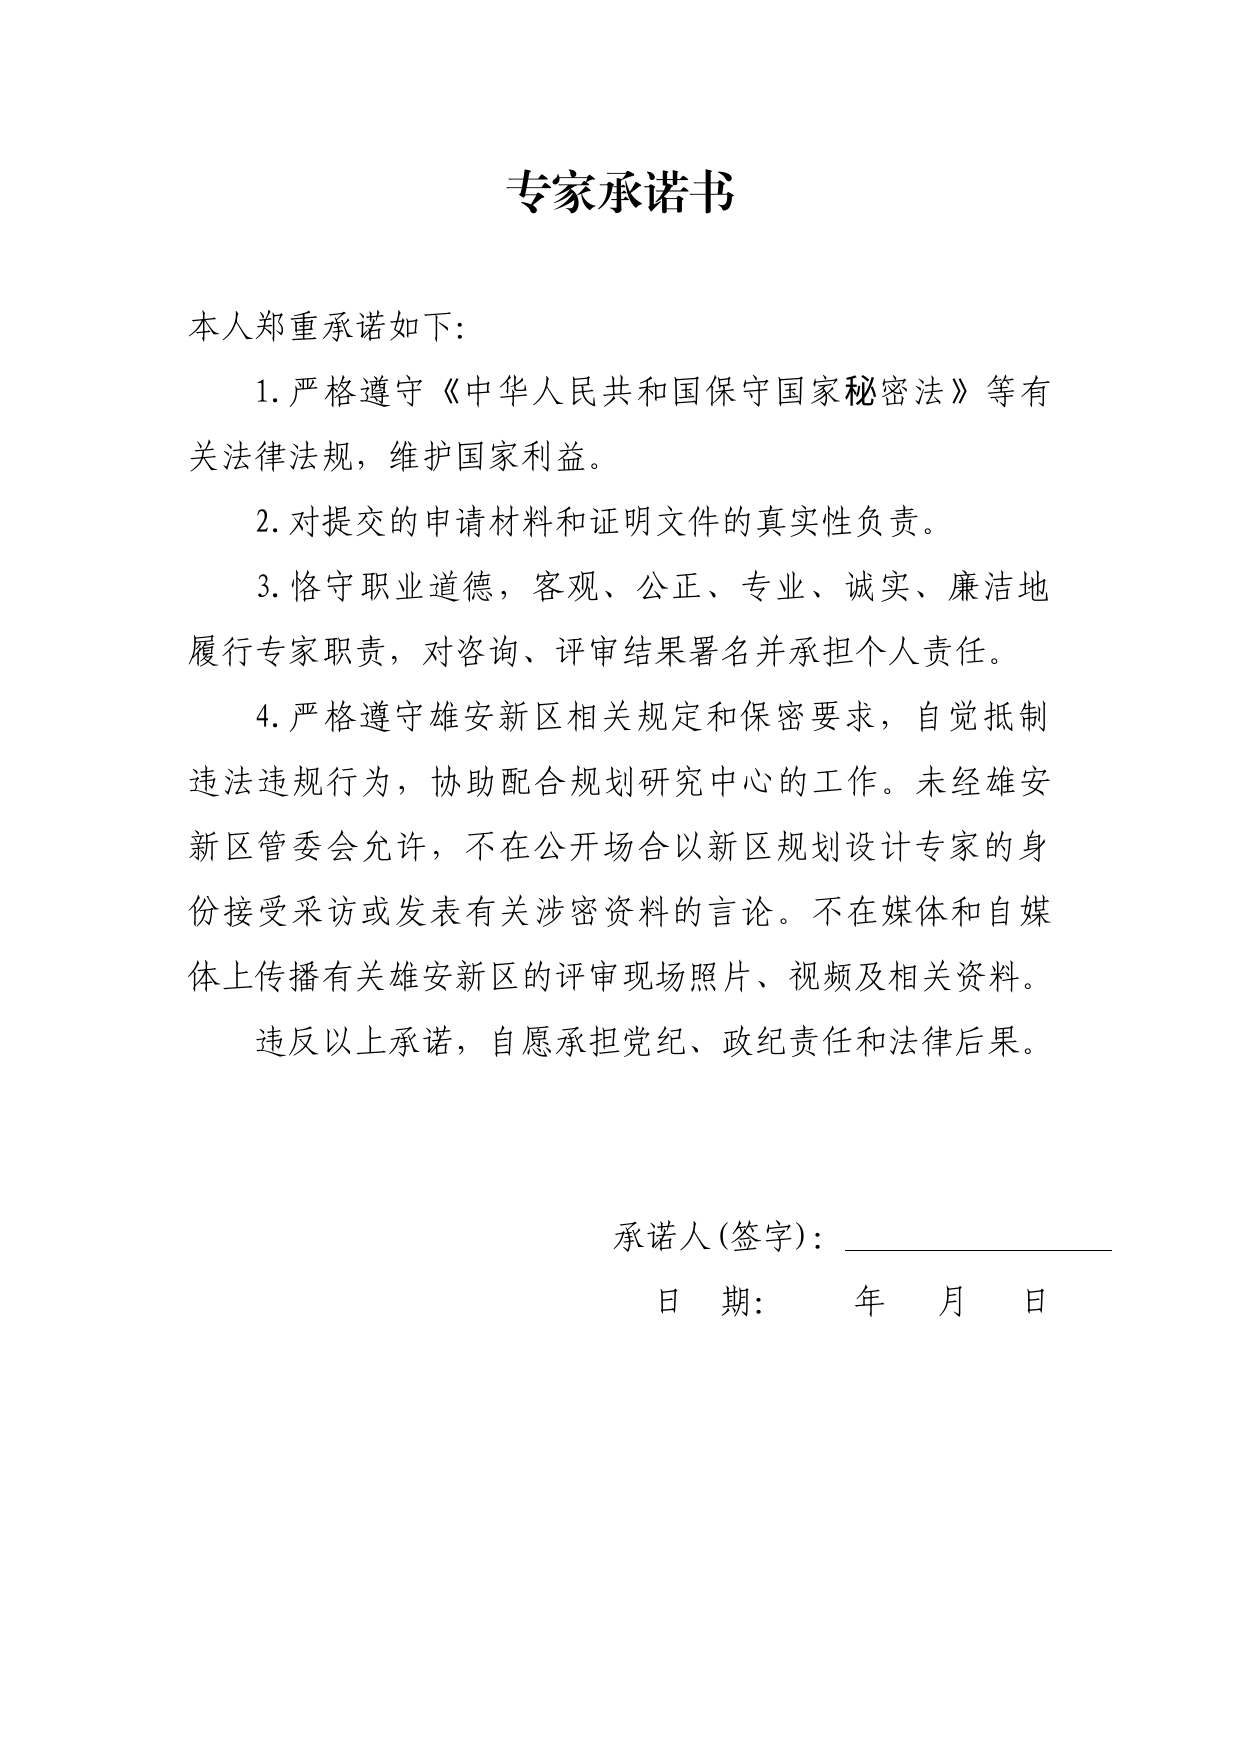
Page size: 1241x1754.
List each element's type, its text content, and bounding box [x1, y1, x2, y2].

text 承诺人(签字)： [187, 1202, 1053, 1267]
text 4.严格遵守雄安新区相关规定和保密要求，自觉抵制违法违规行为，协助配合规划研究中心的工作。未经雄安新区管委会允许，不在公开场合以新区规划设计专家的身份接受采访或发表有关涉密资料的言论。不在媒体和自媒体上传播有关雄安新区的评审现场照片、视频及相关资料。 [187, 682, 1053, 1007]
text 专家承诺书 [187, 162, 1053, 227]
text 本人郑重承诺如下： [187, 292, 1053, 357]
text 3.恪守职业道德，客观、公正、专业、诚实、廉洁地履行专家职责，对咨询、评审结果署名并承担个人责任。 [187, 552, 1053, 682]
text 2.对提交的申请材料和证明文件的真实性负责。 [187, 487, 1053, 552]
text 1.严格遵守《中华人民共和国保守国家秘密法》等有关法律法规，维护国家利益。 [187, 357, 1053, 487]
text 日 期： 年 月 日 [187, 1267, 1053, 1332]
text 违反以上承诺，自愿承担党纪、政纪责任和法律后果。 [187, 1007, 1053, 1072]
